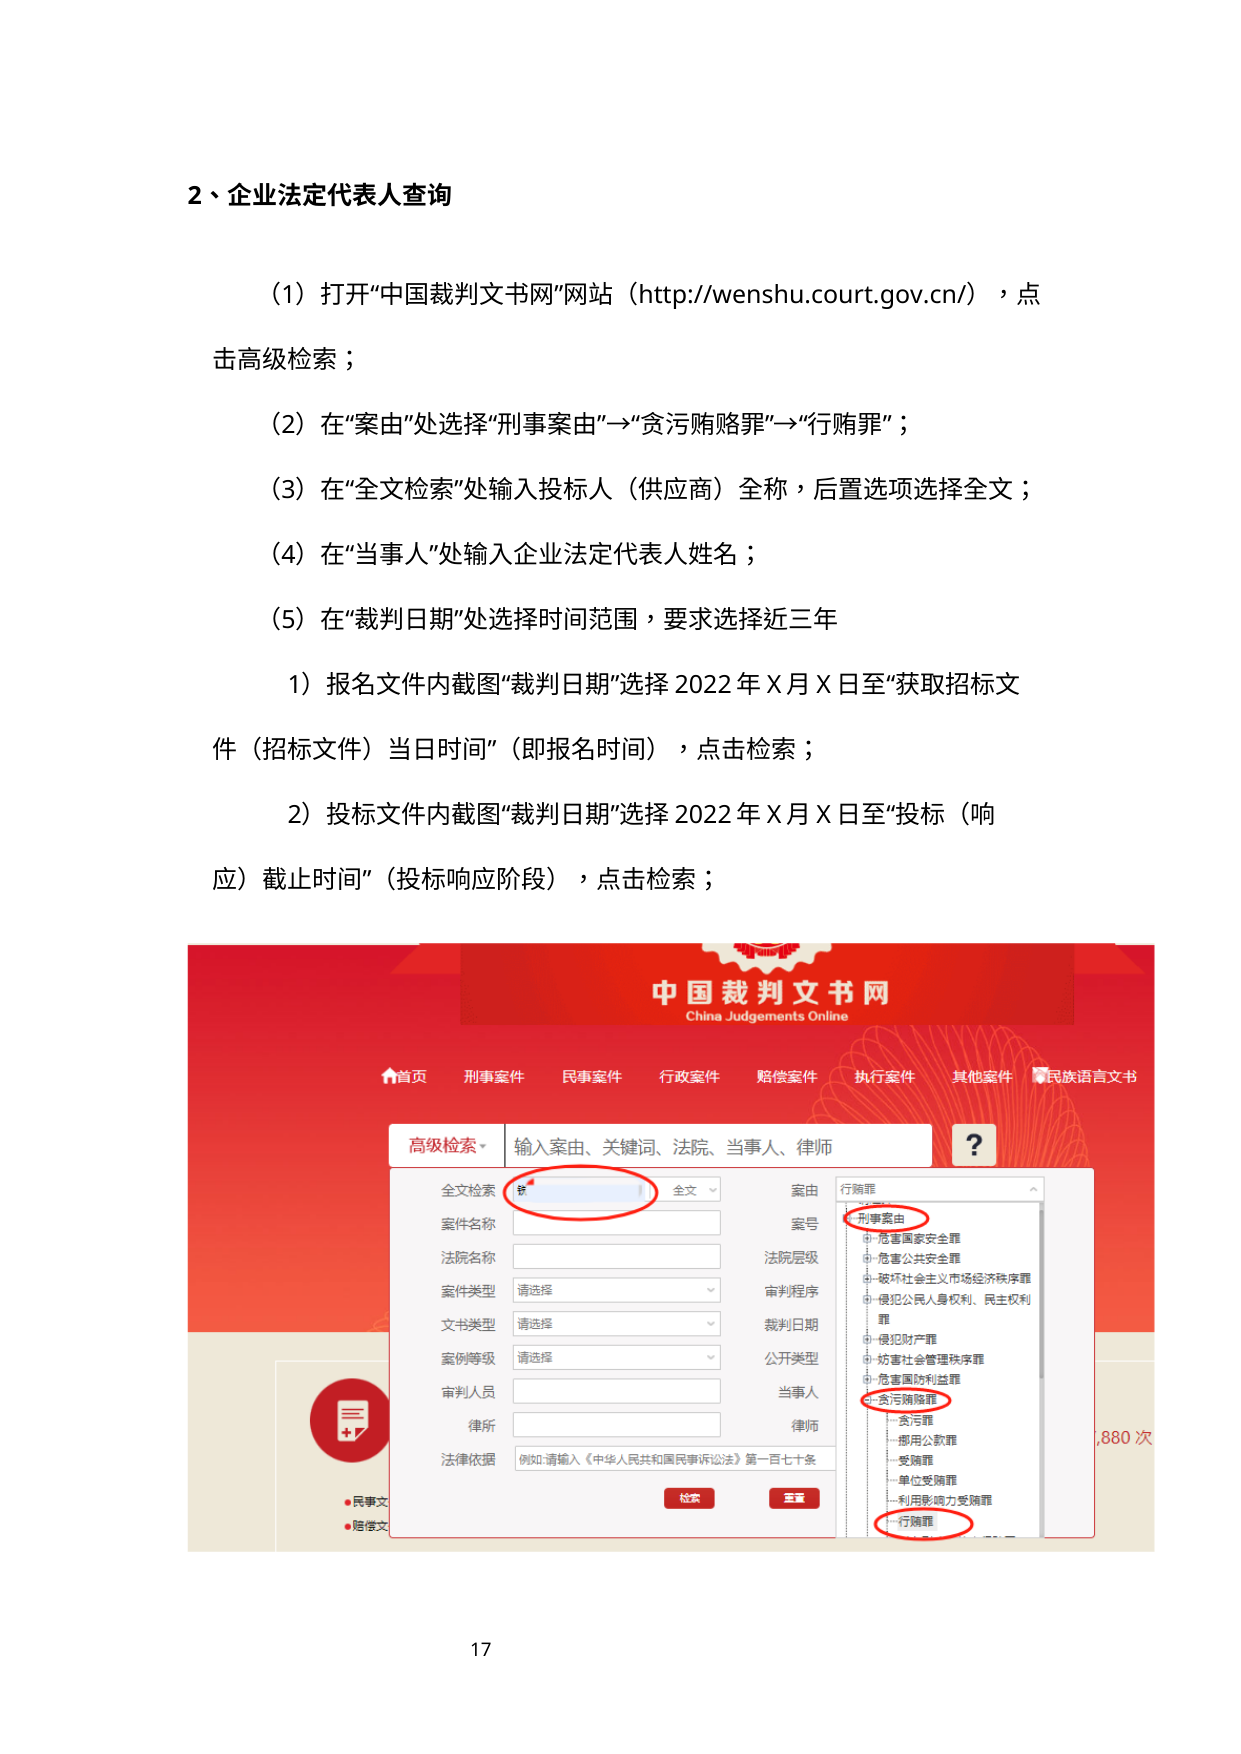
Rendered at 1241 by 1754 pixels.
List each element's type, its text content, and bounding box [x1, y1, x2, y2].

text 1）报名文件内截图“裁判日期”选择2022年X月X日至“获取招标文件（招标文件）当日时间”（即报名时间），点击检索； [212, 651, 1042, 781]
text （5）在“裁判日期”处选择时间范围，要求选择近三年 [212, 586, 1042, 651]
text （3）在“全文检索”处输入投标人（供应商）全称，后置选项选择全文； [212, 456, 1042, 521]
text （4）在“当事人”处输入企业法定代表人姓名； [212, 521, 1042, 586]
text （2）在“案由”处选择“刑事案由”→“贪污贿赂罪”→“行贿罪”； [212, 391, 1042, 456]
picture [187, 943, 1155, 1552]
text 2、企业法定代表人查询 [187, 162, 1053, 227]
text （1）打开“中国裁判文书网”网站（http://wenshu.court.gov.cn/），点击高级检索； [212, 261, 1042, 391]
text 2）投标文件内截图“裁判日期”选择2022年X月X日至“投标（响应）截止时间”（投标响应阶段），点击检索； [212, 781, 1042, 911]
